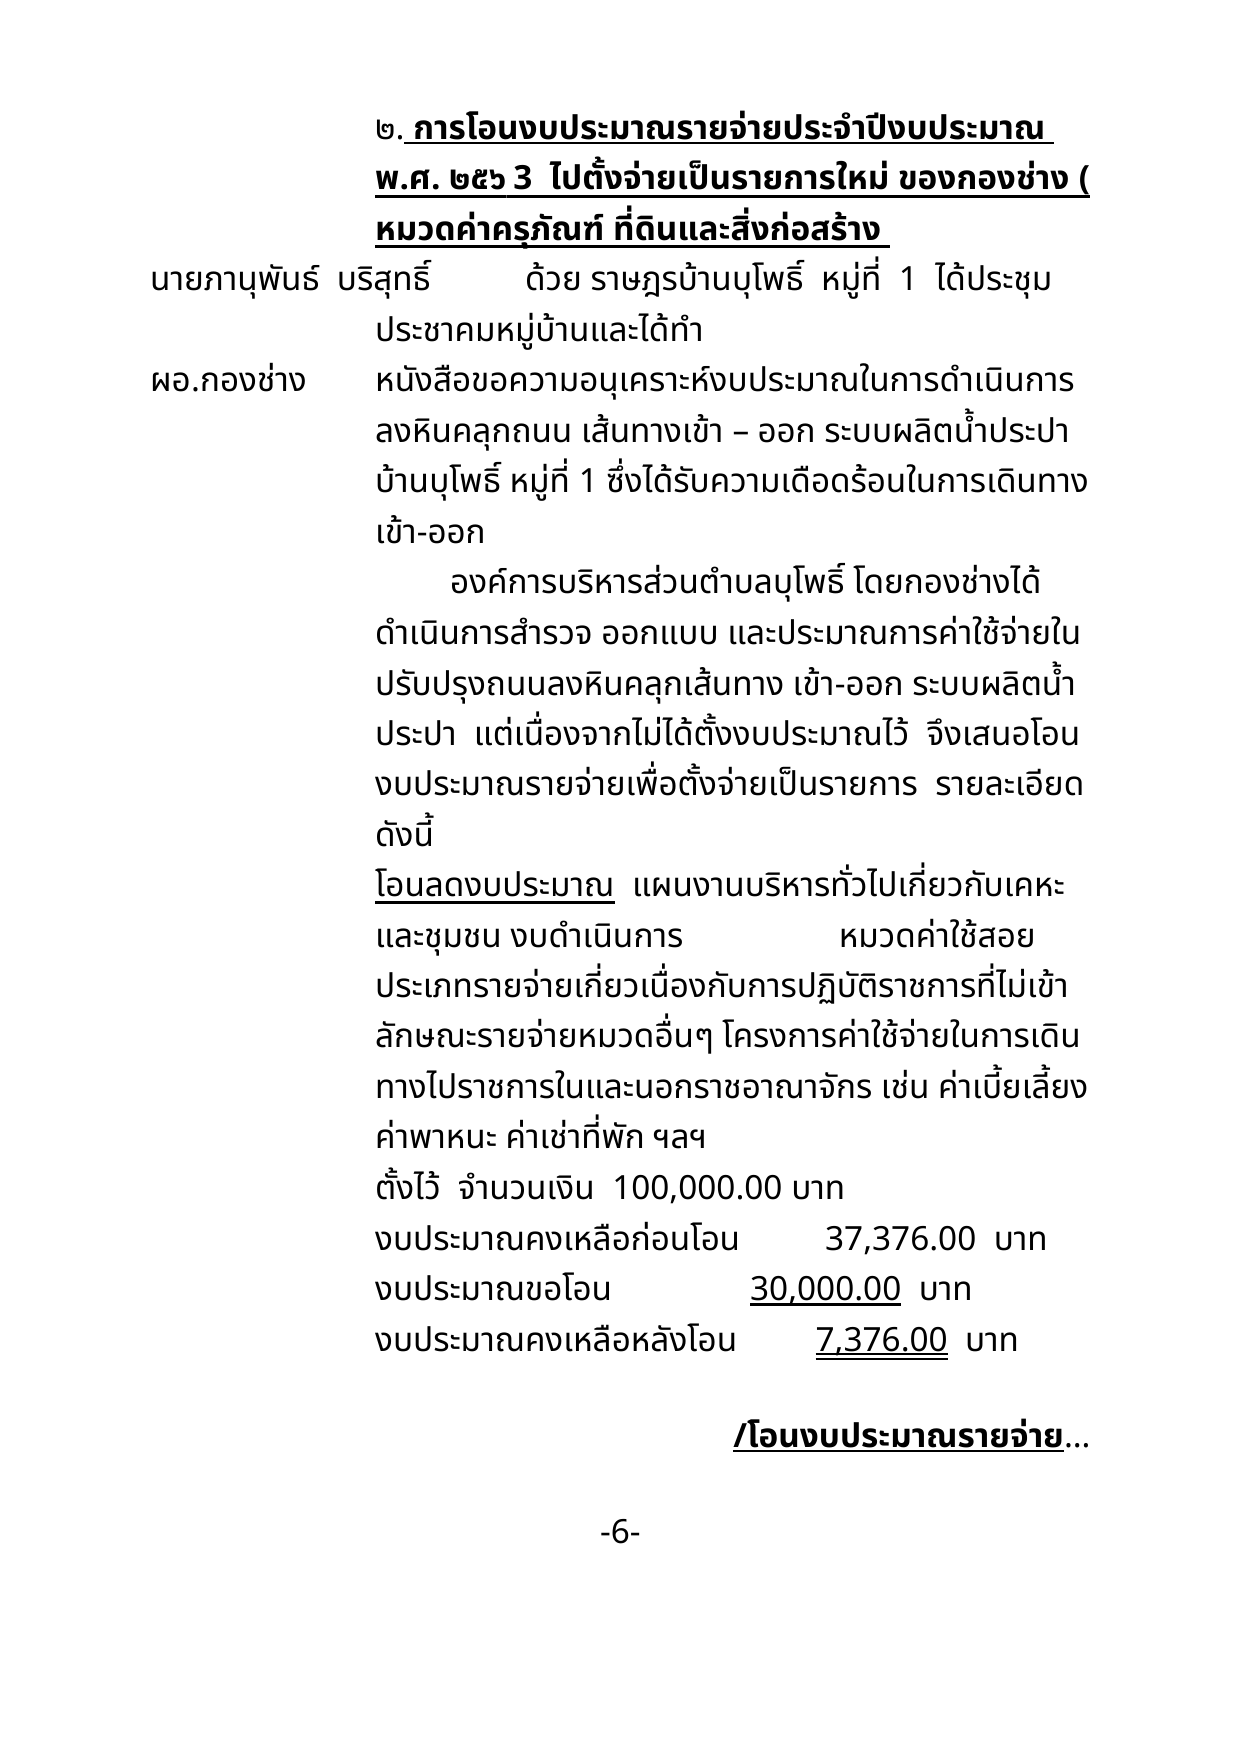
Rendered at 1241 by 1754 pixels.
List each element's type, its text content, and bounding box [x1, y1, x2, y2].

text /โอนงบประมาณรายจ่าย… [300, 1412, 1090, 1462]
text -6- [150, 1508, 1090, 1553]
text โอนลดงบประมาณ แผนงานบริหารทั่วไปเกี่ยวกับเคหะและชุมชน งบดำเนินการ หมวดค่าใช้สอย ประเภทรายจ่ายเกี่ยวเนื่องกับการปฏิบัติราชการที่ไม่เข้าลักษณะรายจ่ายหมวดอื่นๆ โครงการค่าใช้จ่ายในการเดินทางไปราชการในและนอกราชอาณาจักร เช่น ค่าเบี้ยเลี้ยง ค่าพาหนะ ค่าเช่าที่พัก ฯลฯ [375, 861, 1090, 1164]
text ตั้งไว้ จำนวนเงิน 100,000.00 บาท [375, 1164, 1090, 1214]
text งบประมาณขอโอน 30,000.00 บาท [300, 1265, 1090, 1316]
text ผอ.กองช่าง หนังสือขอความอนุเคราะห์งบประมาณในการดำเนินการลงหินคลุกถนน เส้นทางเข้า – ออก ระบบผลิตน้ำประปา บ้านบุโพธิ์ หมู่ที่ 1 ซึ่งได้รับความเดือดร้อนในการเดินทางเข้า-ออก [150, 356, 1090, 558]
text นายภานุพันธ์ บริสุทธิ์ ด้วย ราษฎรบ้านบุโพธิ์ หมู่ที่ 1 ได้ประชุมประชาคมหมู่บ้านและได้ทำ [150, 255, 1090, 356]
text ๒. การโอนงบประมาณรายจ่ายประจำปีงบประมาณ พ.ศ. ๒๕๖3 ไปตั้งจ่ายเป็นรายการใหม่ ของกองช่าง ( หมวดค่าครุภัณฑ์ ที่ดินและสิ่งก่อสร้าง [375, 103, 1090, 195]
text ๒. การโอนงบประมาณรายจ่ายประจำปีงบประมาณ พ.ศ. ๒๕๖3 ไปตั้งจ่ายเป็นรายการใหม่ ของกองช่าง ( หมวดค่าครุภัณฑ์ ที่ดินและสิ่งก่อสร้าง [375, 198, 1090, 255]
text งบประมาณคงเหลือหลังโอน 7,376.00 บาท [300, 1316, 1090, 1366]
text งบประมาณคงเหลือก่อนโอน 37,376.00 บาท [300, 1214, 1090, 1265]
text องค์การบริหารส่วนตำบลบุโพธิ์ โดยกองช่างได้ดำเนินการสำรวจ ออกแบบ และประมาณการค่าใช้จ่ายในปรับปรุงถนนลงหินคลุกเส้นทาง เข้า-ออก ระบบผลิตน้ำประปา แต่เนื่องจากไม่ได้ตั้งงบประมาณไว้ จึงเสนอโอนงบประมาณรายจ่ายเพื่อตั้งจ่ายเป็นรายการ รายละเอียดดังนี้ [375, 558, 1090, 861]
